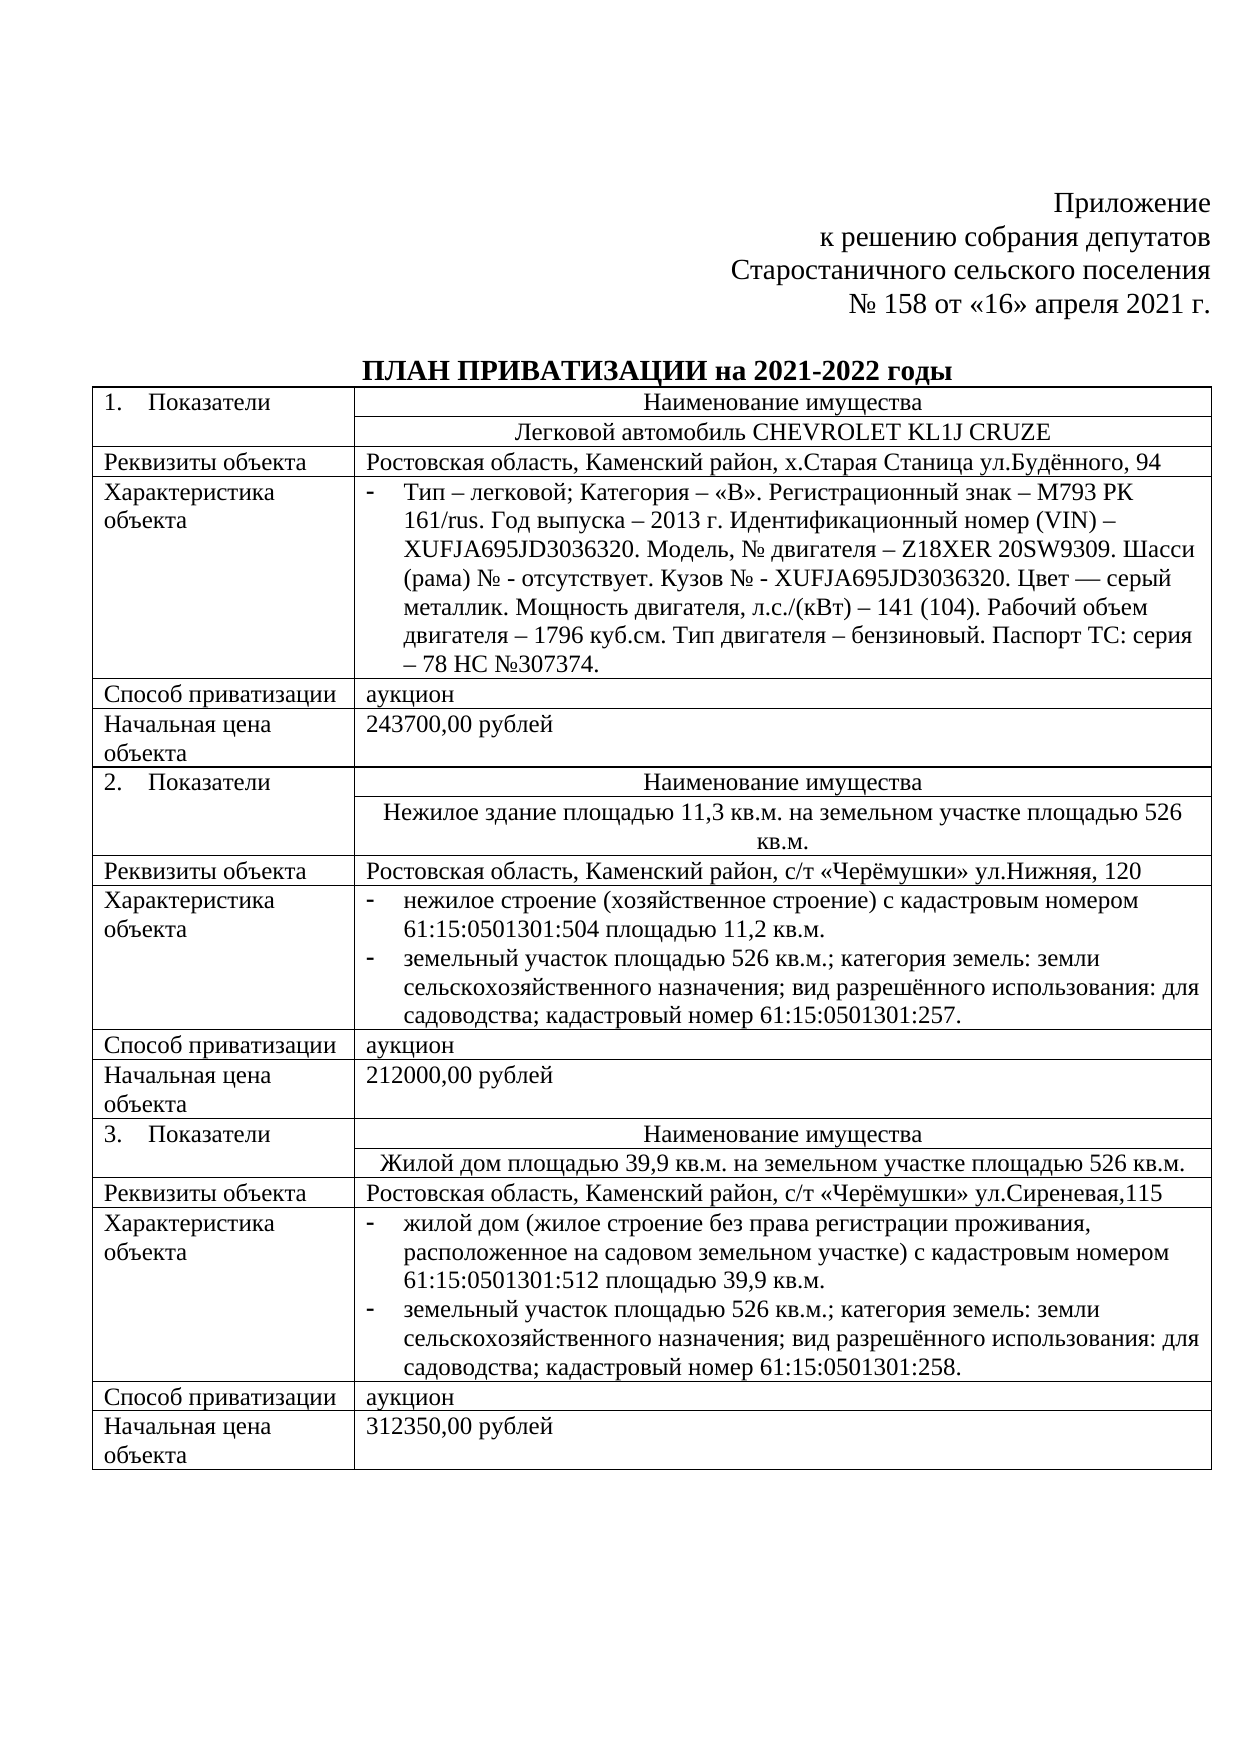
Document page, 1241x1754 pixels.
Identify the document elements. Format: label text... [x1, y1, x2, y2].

table_cell Ростовская область, Каменский район, с/т «Черёмушки» ул.Нижняя, 120 [355, 856, 1211, 884]
table_cell Реквизиты объекта [93, 1178, 354, 1207]
table_cell Начальная цена объекта [93, 1060, 354, 1118]
text ПЛАН ПРИВАТИЗАЦИИ на 2021-2022 годы [103, 353, 1211, 386]
table_header Показатели [93, 388, 354, 446]
table_cell Жилой дом площадью 39,9 кв.м. на земельном участке площадью 526 кв.м. [355, 1149, 1211, 1177]
table_cell Способ приватизации [93, 679, 354, 708]
table_cell Способ приватизации [93, 1030, 354, 1059]
table_cell Наименование имущества [355, 1119, 1211, 1147]
table_cell аукцион [355, 1382, 1211, 1410]
table_cell 243700,00 рублей [355, 709, 1211, 766]
table_cell Характеристика объекта [93, 1208, 354, 1381]
table_cell Характеристика объекта [93, 886, 354, 1029]
table_cell Начальная цена объекта [93, 709, 354, 766]
table_cell аукцион [355, 1030, 1211, 1059]
text № 158 от «16» апреля 2021 г. [103, 286, 1211, 319]
table_cell Начальная цена объекта [93, 1411, 354, 1469]
table_cell Показатели [93, 1119, 354, 1177]
text к решению собрания депутатов [103, 219, 1211, 252]
text Приложение [103, 185, 1211, 219]
table_cell Наименование имущества [355, 768, 1211, 796]
table_cell Реквизиты объекта [93, 856, 354, 884]
table_cell жилой дом (жилое строение без права регистрации проживания, расположенное на садовом земельном участке) с кадастровым номером 61:15:0501301:512 площадью 39,9 кв.м. земельный участок площадью 526 кв.м.; категория земель: земли сельскохозяйственного назначения; вид разрешённого использования: для садоводства; кадастровый номер 61:15:0501301:258. [355, 1208, 1211, 1381]
table_cell Нежилое здание площадью 11,3 кв.м. на земельном участке площадью 526 кв.м. [355, 797, 1211, 855]
table_cell нежилое строение (хозяйственное строение) с кадастровым номером 61:15:0501301:504 площадью 11,2 кв.м. земельный участок площадью 526 кв.м.; категория земель: земли сельскохозяйственного назначения; вид разрешённого использования: для садоводства; кадастровый номер 61:15:0501301:257. [355, 886, 1211, 1029]
table_cell Показатели [93, 768, 354, 855]
text Старостаничного сельского поселения [103, 252, 1211, 286]
table_header Наименование имущества [355, 388, 1211, 416]
table_cell Тип – легковой; Категория – «В». Регистрационный знак – М793 РК 161/rus. Год выпуска – 2013 г. Идентификационный номер (VIN) – XUFJA695JD3036320. Модель, № двигателя – Z18XER 20SW9309. Шасси (рама) № - отсутствует. Кузов № - XUFJA695JD3036320. Цвет — серый металлик. Мощность двигателя, л.с./(кВт) – 141 (104). Рабочий объем двигателя – 1796 куб.см. Тип двигателя – бензиновый. Паспорт ТС: серия – 78 НС №307374. [355, 477, 1211, 678]
table_cell Легковой автомобиль CHEVROLET KL1J CRUZE [355, 417, 1211, 446]
table_cell 312350,00 рублей [355, 1411, 1211, 1469]
table_cell Характеристика объекта [93, 477, 354, 678]
table_cell Способ приватизации [93, 1382, 354, 1410]
table_cell Реквизиты объекта [93, 447, 354, 476]
table_cell Ростовская область, Каменский район, с/т «Черёмушки» ул.Сиреневая,115 [355, 1178, 1211, 1207]
table_cell аукцион [355, 679, 1211, 708]
table_cell Ростовская область, Каменский район, х.Старая Станица ул.Будённого, 94 [355, 447, 1211, 476]
table_cell 212000,00 рублей [355, 1060, 1211, 1118]
